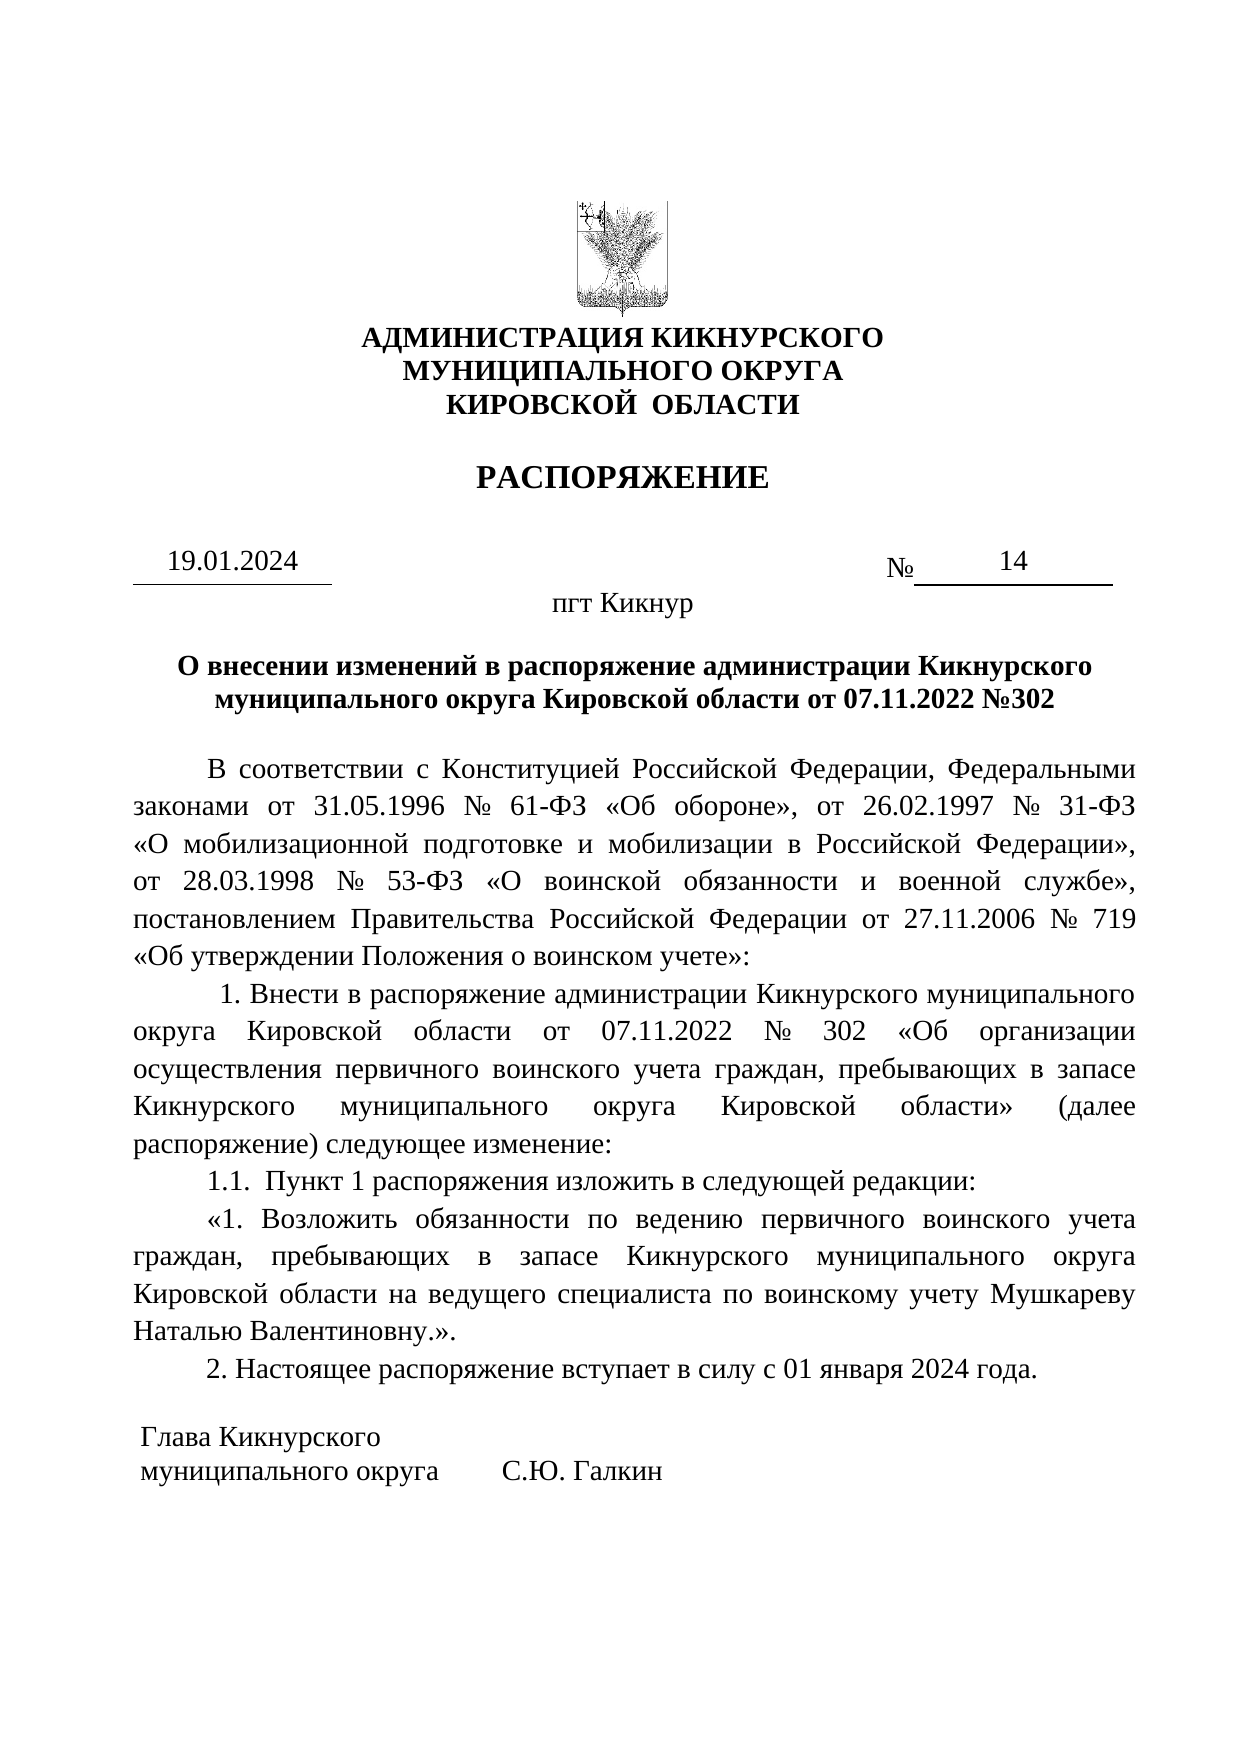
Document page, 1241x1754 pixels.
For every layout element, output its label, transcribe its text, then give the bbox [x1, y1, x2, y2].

text В соответствии с Конституцией Российской Федерации, Федеральными законами от 31.05.1996 № 61-ФЗ «Об обороне», от 26.02.1997 № 31-ФЗ «О мобилизационной подготовке и мобилизации в Российской Федерации», от 28.03.1998 № 53-ФЗ «О воинской обязанности и военной службе», постановлением Правительства Российской Федерации от 27.11.2006 № 719 «Об утверждении Положения о воинском учете»: [133, 748, 1137, 973]
text «1. Возложить обязанности по ведению первичного воинского учета граждан, пребывающих в запасе Кикнурского муниципального округа Кировской области на ведущего специалиста по воинскому учету Мушкареву Наталью Валентиновну.». [133, 1198, 1137, 1348]
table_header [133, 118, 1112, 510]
picture [575, 201, 670, 320]
text О внесении изменений в распоряжение администрации Кикнурского муниципального округа Кировской области от 07.11.2022 №302 [133, 648, 1137, 715]
text 2. Настоящее распоряжение вступает в силу с 01 января 2024 года. [133, 1348, 1137, 1386]
text муниципального округа С.Ю. Галкин [133, 1453, 1137, 1486]
text Глава Кикнурского [133, 1419, 1137, 1453]
text 1.1. Пункт 1 распоряжения изложить в следующей редакции: [133, 1161, 1137, 1198]
text 1. Внести в распоряжение администрации Кикнурского муниципального округа Кировской области от 07.11.2022 № 302 «Об организации осуществления первичного воинского учета граждан, пребывающих в запасе Кикнурского муниципального округа Кировской области» (далее распоряжение) следующее изменение: [133, 973, 1137, 1161]
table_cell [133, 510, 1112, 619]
